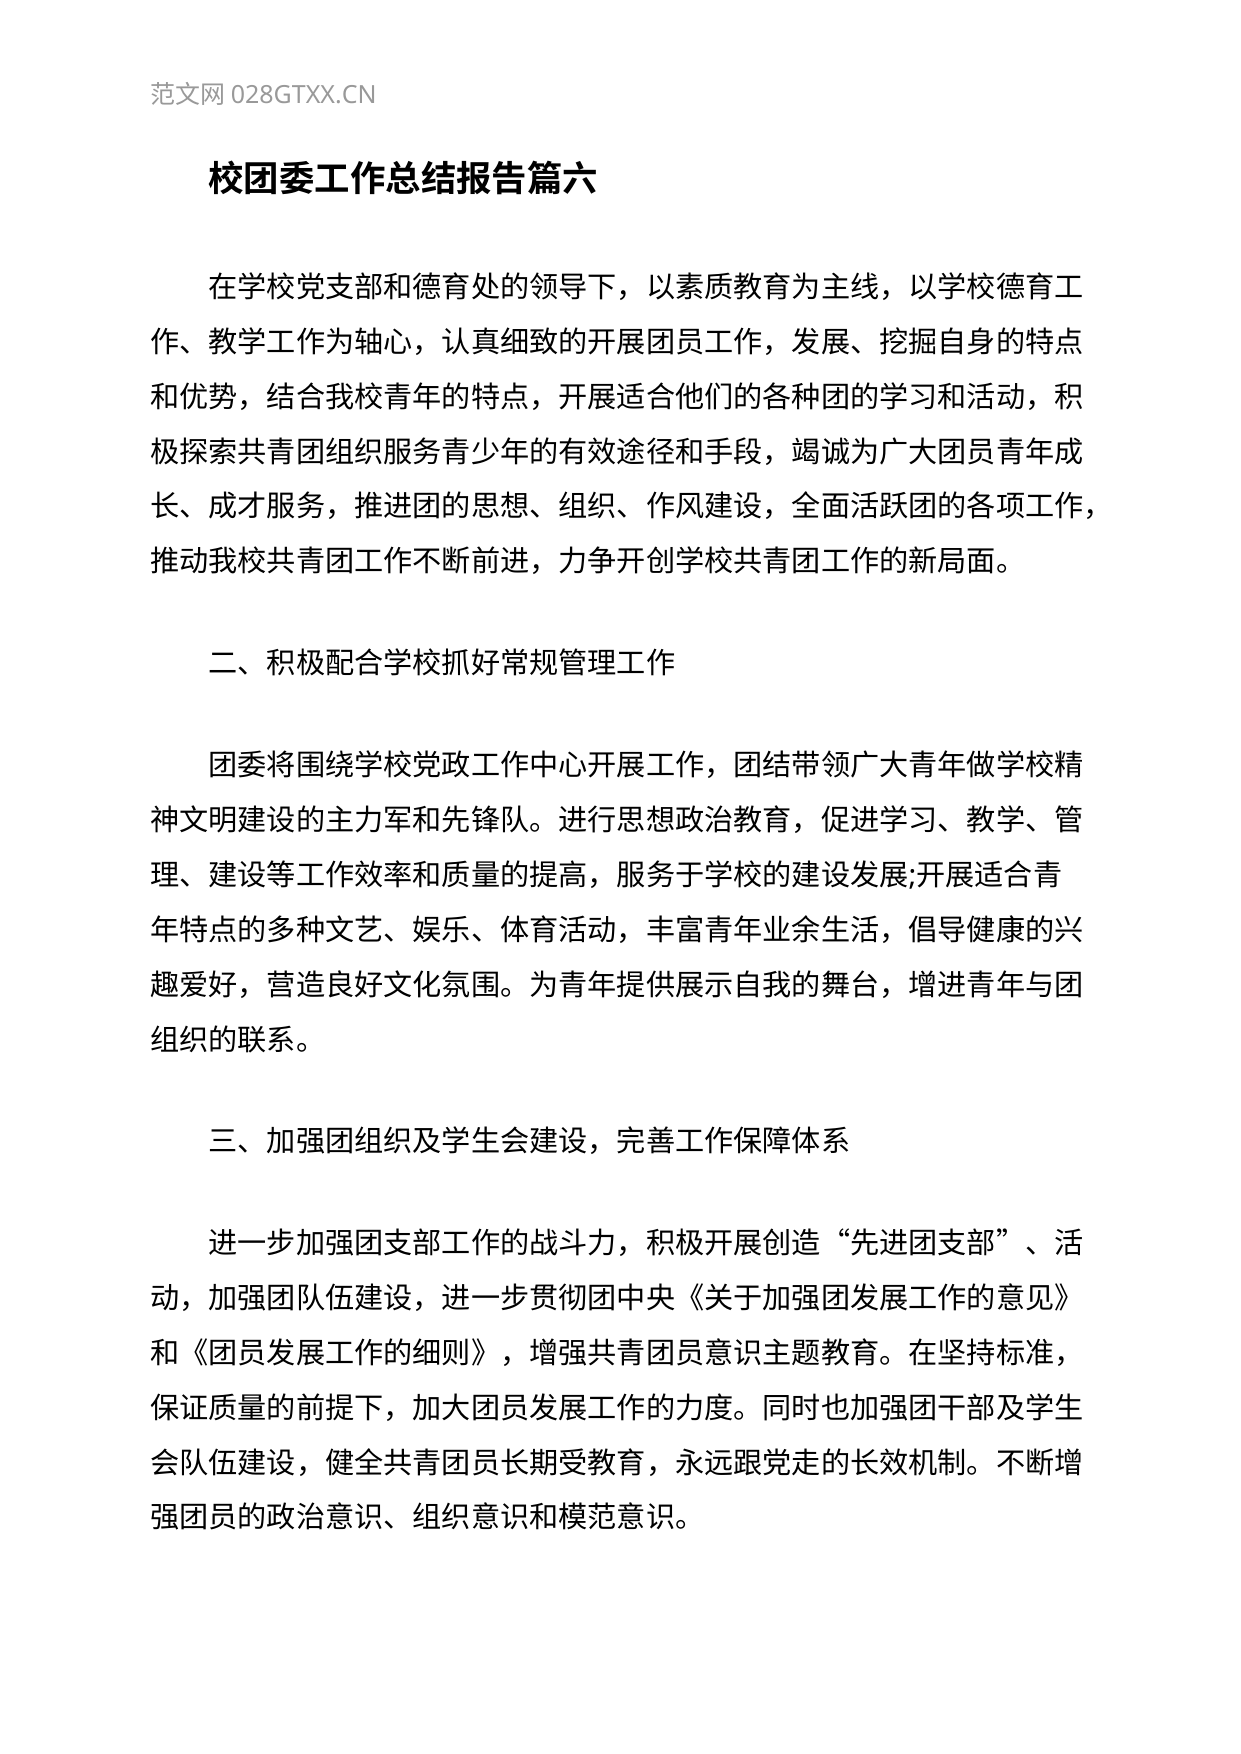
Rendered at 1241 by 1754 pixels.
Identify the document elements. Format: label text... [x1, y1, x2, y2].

text 进一步加强团支部工作的战斗力，积极开展创造“先进团支部”、活动，加强团队伍建设，进一步贯彻团中央《关于加强团发展工作的意见》和《团员发展工作的细则》，增强共青团员意识主题教育。在坚持标准，保证质量的前提下，加大团员发展工作的力度。同时也加强团干部及学生会队伍建设，健全共青团员长期受教育，永远跟党走的长效机制。不断增强团员的政治意识、组织意识和模范意识。 [150, 1219, 1090, 1536]
text 三、加强团组织及学生会建设，完善工作保障体系 [150, 1118, 1090, 1160]
text 二、积极配合学校抓好常规管理工作 [150, 640, 1090, 682]
text 在学校党支部和德育处的领导下，以素质教育为主线，以学校德育工作、教学工作为轴心，认真细致的开展团员工作，发展、挖掘自身的特点和优势，结合我校青年的特点，开展适合他们的各种团的学习和活动，积极探索共青团组织服务青少年的有效途径和手段，竭诚为广大团员青年成长、成才服务，推进团的思想、组织、作风建设，全面活跃团的各项工作，推动我校共青团工作不断前进，力争开创学校共青团工作的新局面。 [150, 263, 1090, 580]
text 校团委工作总结报告篇六 [150, 150, 1090, 201]
text 团委将围绕学校党政工作中心开展工作，团结带领广大青年做学校精神文明建设的主力军和先锋队。进行思想政治教育，促进学习、教学、管理、建设等工作效率和质量的提高，服务于学校的建设发展;开展适合青年特点的多种文艺、娱乐、体育活动，丰富青年业余生活，倡导健康的兴趣爱好，营造良好文化氛围。为青年提供展示自我的舞台，增进青年与团组织的联系。 [150, 741, 1090, 1058]
